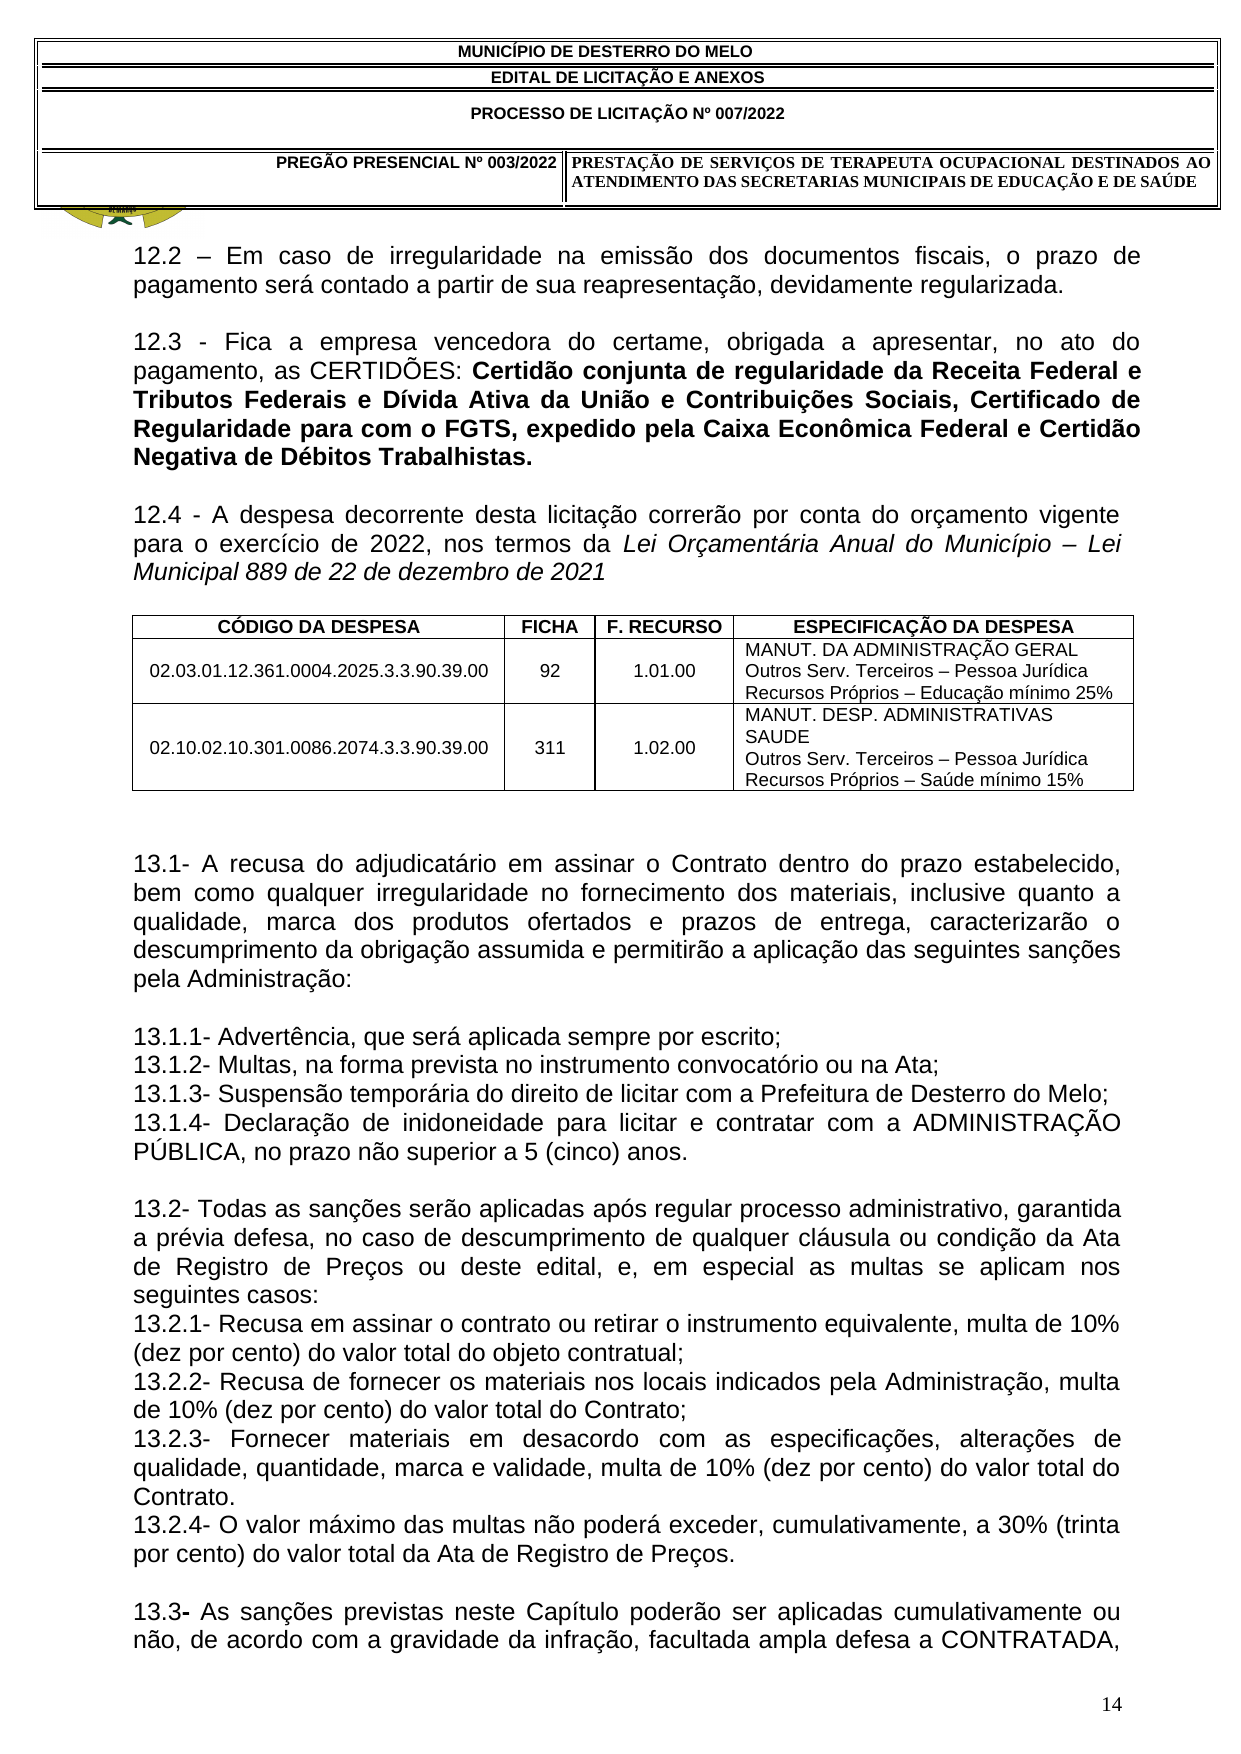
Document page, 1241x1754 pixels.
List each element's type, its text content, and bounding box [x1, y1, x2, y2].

table_cell 92 [505, 639, 594, 703]
table_cell 1.01.00 [596, 639, 733, 703]
table_cell MANUT. DESP. ADMINISTRATIVAS SAUDE Outros Serv. Terceiros – Pessoa Jurídica Recursos Próprios – Saúde mínimo 15% [734, 704, 1133, 790]
table_header CÓDIGO DA DESPESA [133, 616, 504, 637]
text 12.3 - Fica a empresa vencedora do certame, obrigada a apresentar, no ato do pagamento, as CERTIDÕES: Certidão conjunta de regularidade da Receita Federal e Tributos Federais e Dívida Ativa da União e Contribuições Sociais, Certificado de Regularidade para com o FGTS, expedido pela Caixa Econômica Federal e Certidão Negativa de Débitos Trabalhistas. [133, 327, 1142, 471]
text 13.1.3- Suspensão temporária do direito de licitar com a Prefeitura de Desterro do Melo; [133, 1079, 1122, 1108]
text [133, 1596, 1122, 1654]
table_cell 1.02.00 [596, 704, 733, 790]
text 13.1.2- Multas, na forma prevista no instrumento convocatório ou na Ata; [133, 1050, 1122, 1079]
text 13.2.2- Recusa de fornecer os materiais nos locais indicados pela Administração, multa de 10% (dez por cento) do valor total do Contrato; [133, 1366, 1122, 1424]
table_header FICHA [505, 616, 594, 637]
table_cell 311 [505, 704, 594, 790]
text 13.2.1- Recusa em assinar o contrato ou retirar o instrumento equivalente, multa de 10% (dez por cento) do valor total do objeto contratual; [133, 1309, 1122, 1366]
text 13.2.4- O valor máximo das multas não poderá exceder, cumulativamente, a 30% (trinta por cento) do valor total da Ata de Registro de Preços. [133, 1510, 1122, 1568]
text 12.2 – Em caso de irregularidade na emissão dos documentos fiscais, o prazo de pagamento será contado a partir de sua reapresentação, devidamente regularizada. [133, 241, 1142, 298]
text 13.1.1- Advertência, que será aplicada sempre por escrito; [133, 1021, 1122, 1050]
table_cell 02.03.01.12.361.0004.2025.3.3.90.39.00 [133, 639, 504, 703]
text 13.1- A recusa do adjudicatário em assinar o Contrato dentro do prazo estabelecido, bem como qualquer irregularidade no fornecimento dos materiais, inclusive quanto a qualidade, marca dos produtos ofertados e prazos de entrega, caracterizarão o descumprimento da obrigação assumida e permitirão a aplicação das seguintes sanções pela Administração: [133, 849, 1122, 993]
table_header F. RECURSO [596, 616, 733, 637]
picture [41, 210, 205, 239]
text 13.2.3- Fornecer materiais em desacordo com as especificações, alterações de qualidade, quantidade, marca e validade, multa de 10% (dez por cento) do valor total do Contrato. [133, 1424, 1122, 1510]
table_header ESPECIFICAÇÃO DA DESPESA [734, 616, 1133, 637]
text 12.4 - A despesa decorrente desta licitação correrão por conta do orçamento vigente para o exercício de 2022, nos termos da Lei Orçamentária Anual do Município – Lei Municipal 889 de 22 de dezembro de 2021 [133, 500, 1122, 586]
table_cell 02.10.02.10.301.0086.2074.3.3.90.39.00 [133, 704, 504, 790]
text 13.1.4- Declaração de inidoneidade para licitar e contratar com a ADMINISTRAÇÃO PÚBLICA, no prazo não superior a 5 (cinco) anos. [133, 1108, 1122, 1165]
table_cell MANUT. DA ADMINISTRAÇÃO GERAL Outros Serv. Terceiros – Pessoa Jurídica Recursos Próprios – Educação mínimo 25% [734, 639, 1133, 703]
text 13.2- Todas as sanções serão aplicadas após regular processo administrativo, garantida a prévia defesa, no caso de descumprimento de qualquer cláusula ou condição da Ata de Registro de Preços ou deste edital, e, em especial as multas se aplicam nos seguintes casos: [133, 1194, 1122, 1309]
